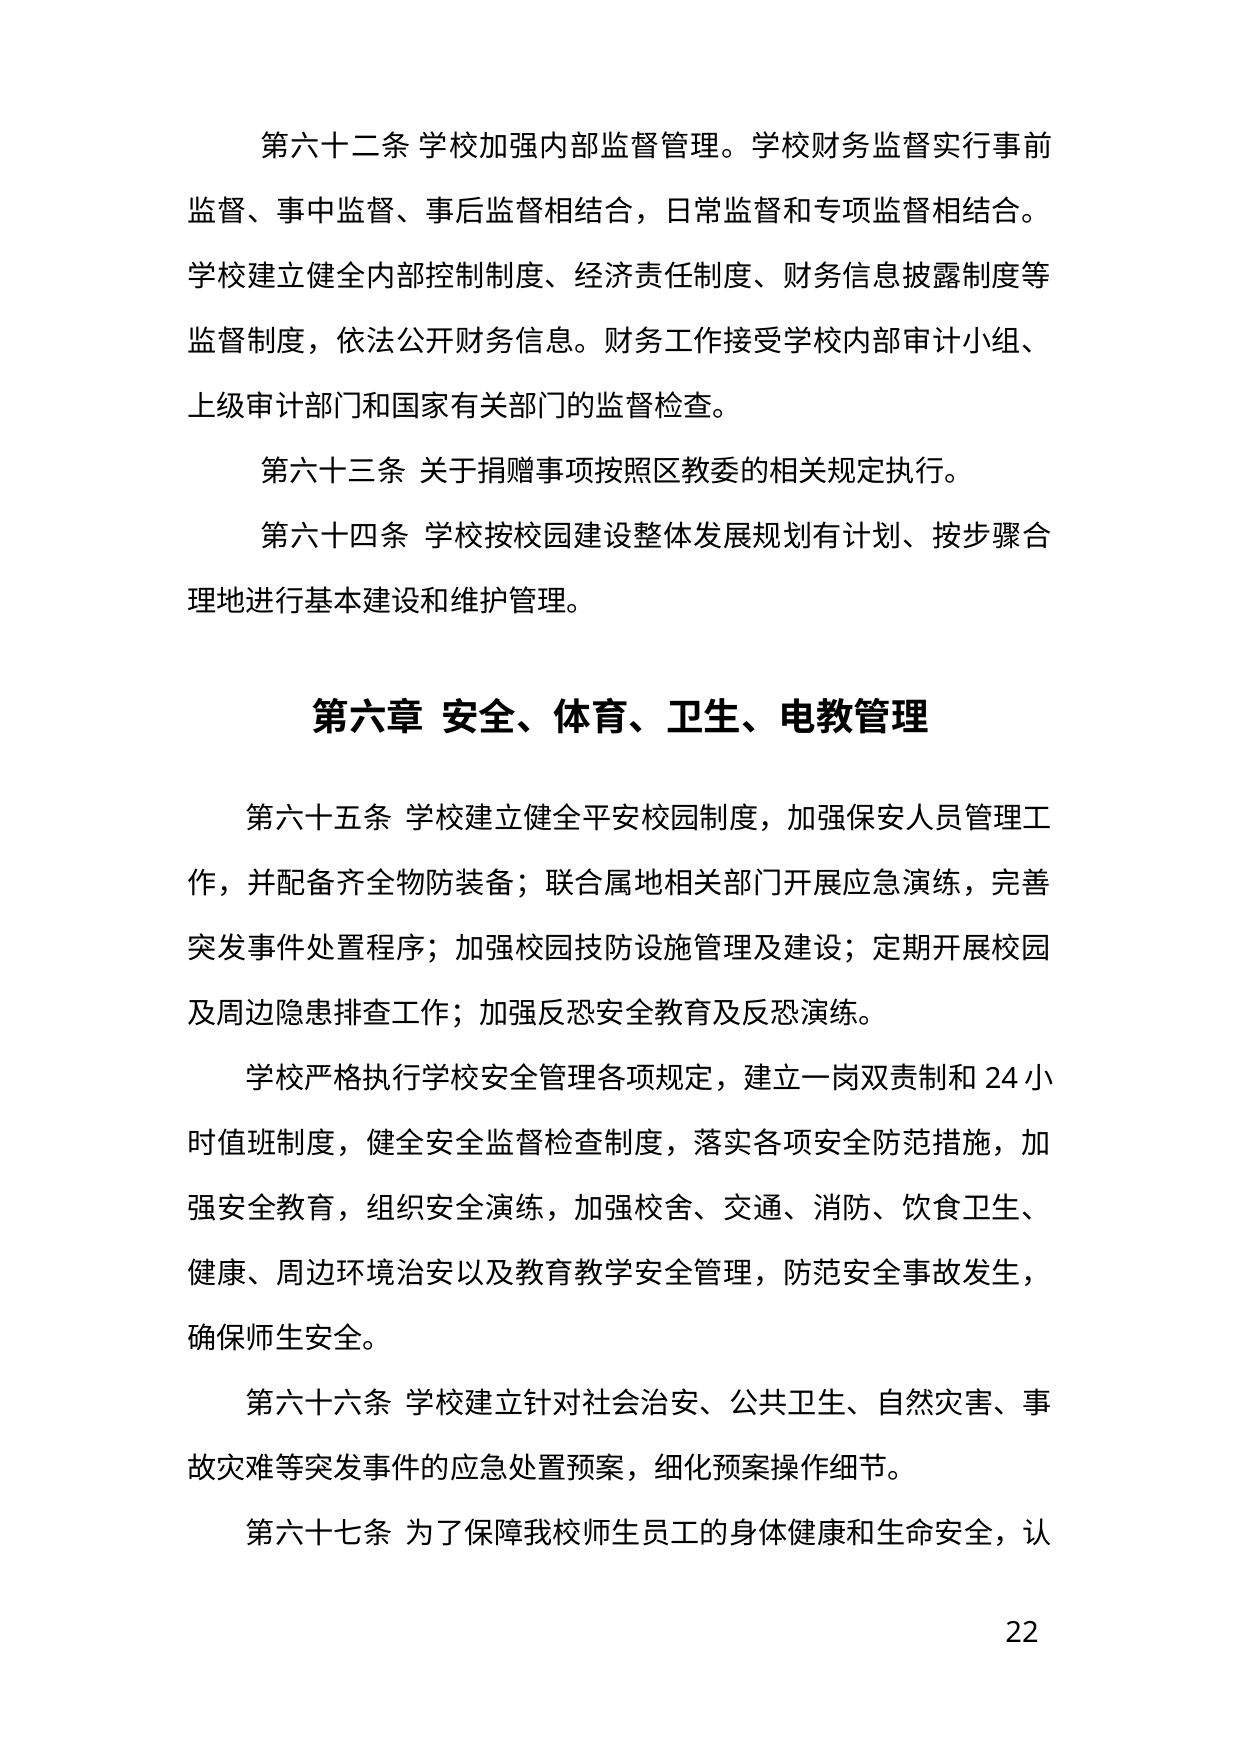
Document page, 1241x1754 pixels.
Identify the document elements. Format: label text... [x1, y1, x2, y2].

text 学校严格执行学校安全管理各项规定，建立一岗双责制和24小时值班制度，健全安全监督检查制度，落实各项安全防范措施，加强安全教育，组织安全演练，加强校舍、交通、消防、饮食卫生、健康、周边环境治安以及教育教学安全管理，防范安全事故发生，确保师生安全。 [187, 1044, 1053, 1369]
text 第六十六条 学校建立针对社会治安、公共卫生、自然灾害、事故灾难等突发事件的应急处置预案，细化预案操作细节。 [187, 1369, 1053, 1499]
text 第六十二条 学校加强内部监督管理。学校财务监督实行事前监督、事中监督、事后监督相结合，日常监督和专项监督相结合。学校建立健全内部控制制度、经济责任制度、财务信息披露制度等监督制度，依法公开财务信息。财务工作接受学校内部审计小组、上级审计部门和国家有关部门的监督检查。 [187, 111, 1053, 436]
text 第六十三条 关于捐赠事项按照区教委的相关规定执行。 [187, 436, 1053, 501]
text 第六十四条 学校按校园建设整体发展规划有计划、按步骤合理地进行基本建设和维护管理。 [187, 501, 1053, 631]
text 第六十五条 学校建立健全平安校园制度，加强保安人员管理工作，并配备齐全物防装备；联合属地相关部门开展应急演练，完善突发事件处置程序；加强校园技防设施管理及建设；定期开展校园及周边隐患排查工作；加强反恐安全教育及反恐演练。 [187, 784, 1053, 1044]
text 第六章 安全、体育、卫生、电教管理 [187, 681, 1053, 746]
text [187, 1499, 1053, 1564]
